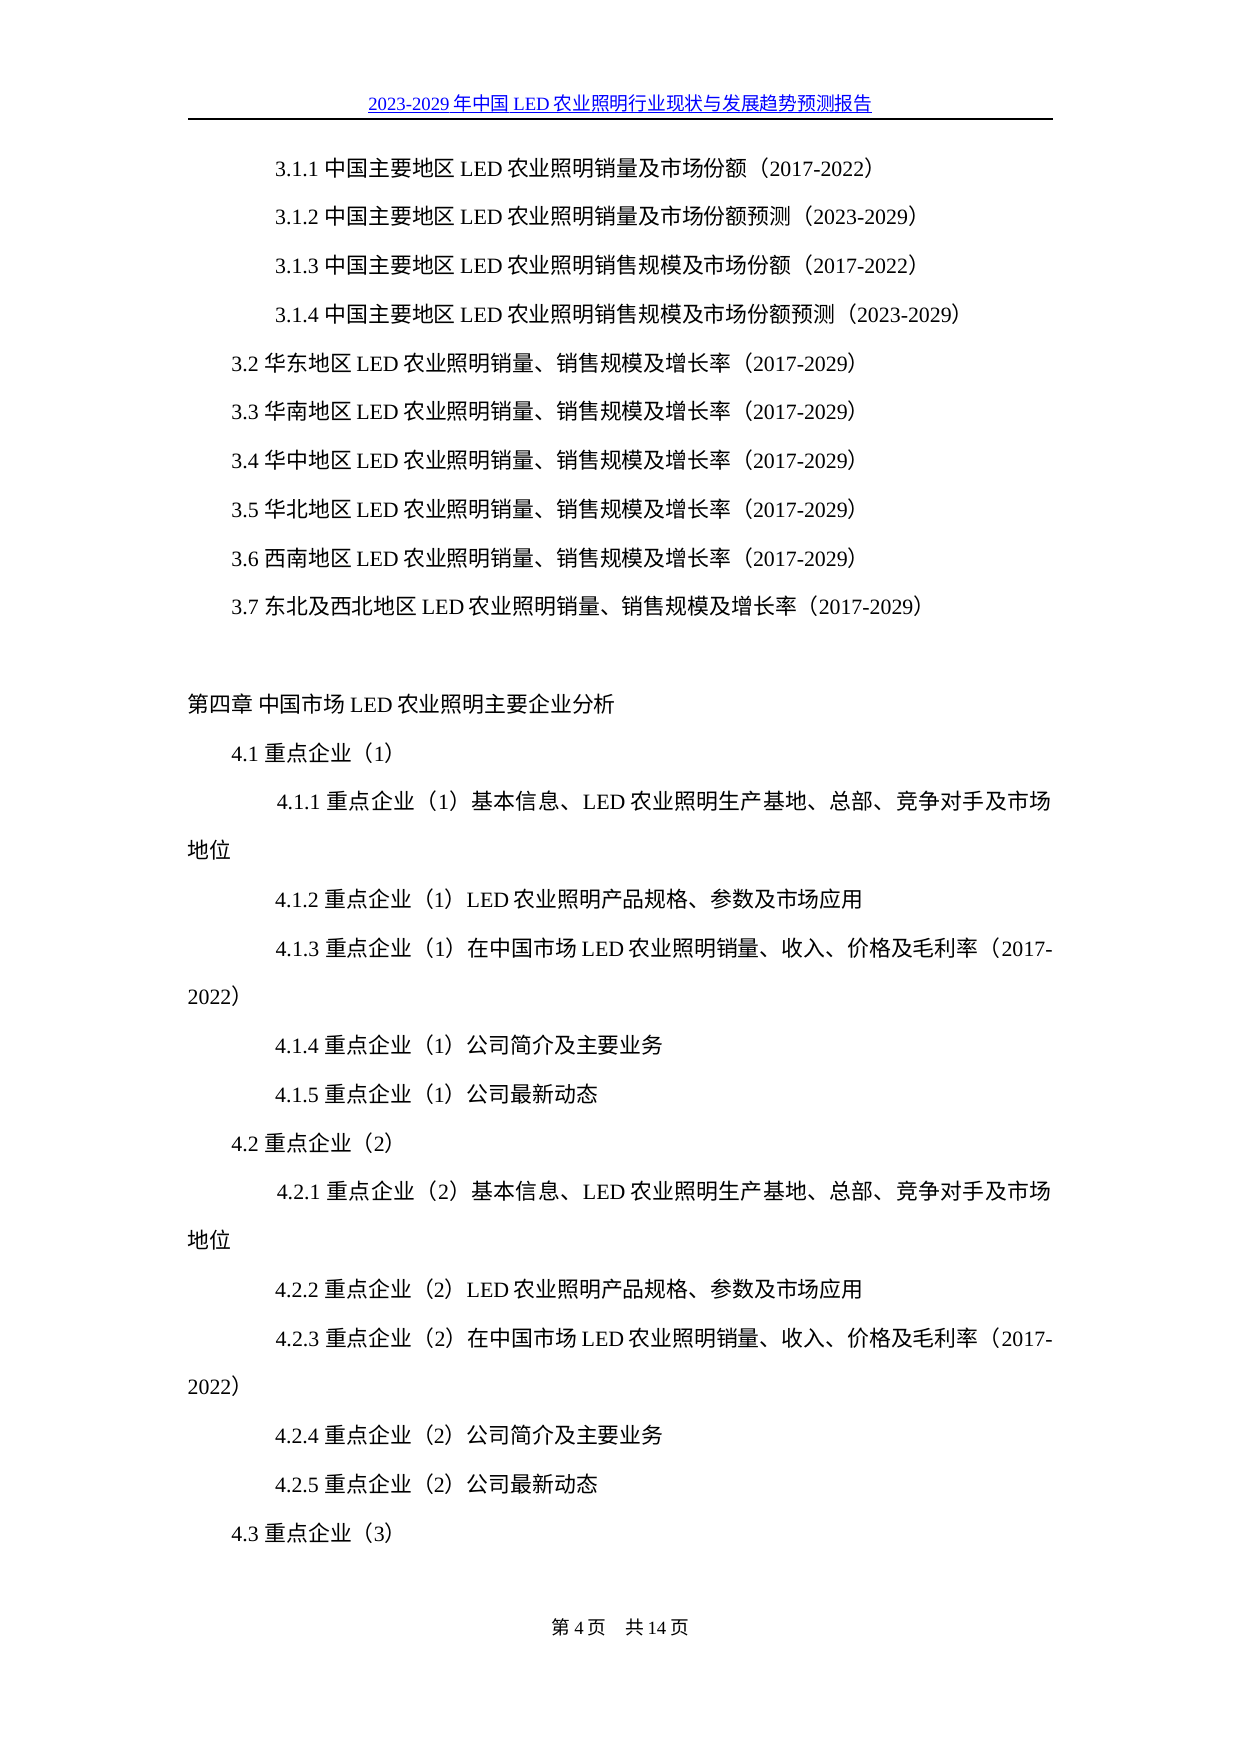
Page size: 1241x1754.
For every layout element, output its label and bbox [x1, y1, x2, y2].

text [187, 150, 1053, 1548]
